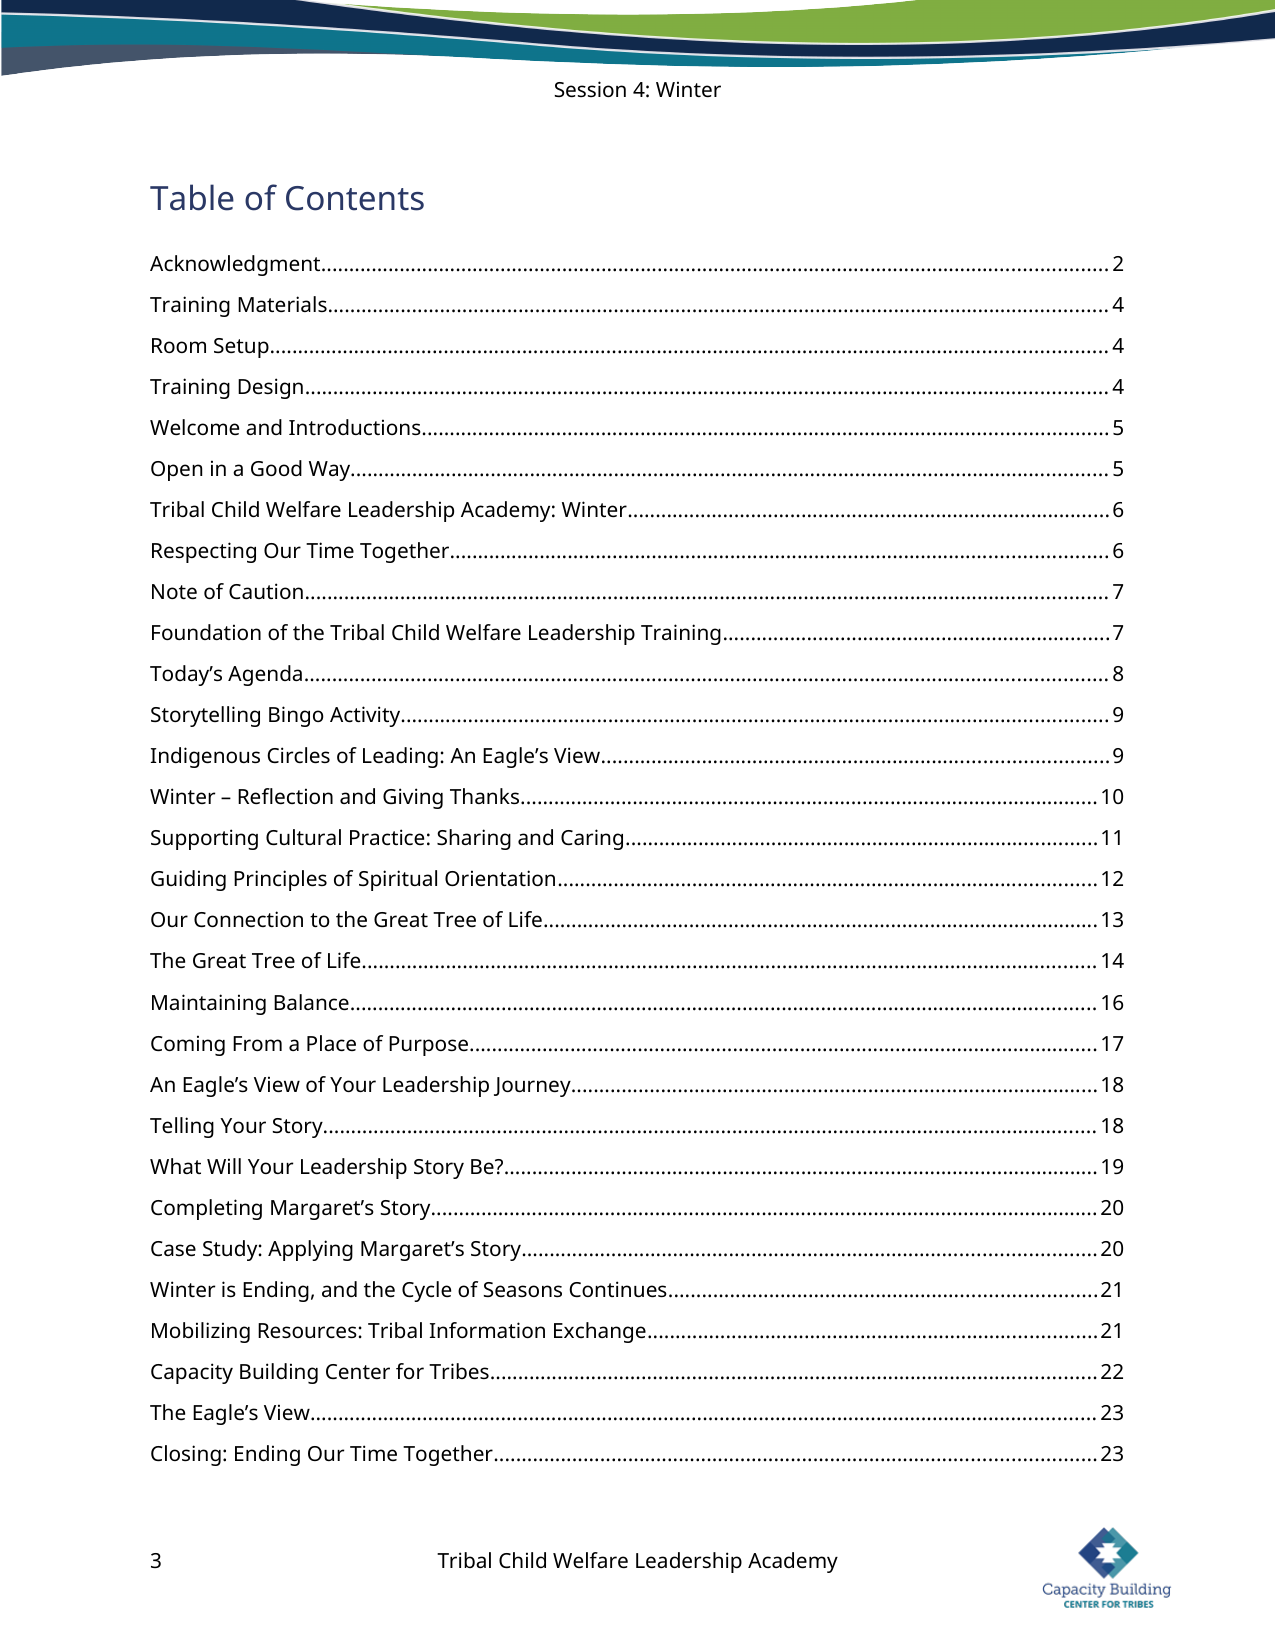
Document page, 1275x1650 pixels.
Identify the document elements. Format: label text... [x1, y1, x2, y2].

picture [1036, 1520, 1174, 1611]
text The Eagle’s View 23 [150, 1398, 1125, 1427]
text Acknowledgment 2 [150, 249, 1125, 277]
text Indigenous Circles of Leading: An Eagle’s View 9 [150, 741, 1125, 770]
text Respecting Our Time Together 6 [150, 536, 1125, 565]
text Guiding Principles of Spiritual Orientation 12 [150, 864, 1125, 893]
text Note of Caution 7 [150, 577, 1125, 606]
text Storytelling Bingo Activity 9 [150, 700, 1125, 729]
picture [1, 0, 1275, 76]
text Telling Your Story 18 [150, 1111, 1125, 1139]
text What Will Your Leadership Story Be? 19 [150, 1152, 1125, 1180]
text Case Study: Applying Margaret’s Story 20 [150, 1234, 1125, 1262]
text Winter is Ending, and the Cycle of Seasons Continues 21 [150, 1275, 1125, 1303]
text Mobilizing Resources: Tribal Information Exchange 21 [150, 1316, 1125, 1344]
text Training Materials 4 [150, 290, 1125, 318]
text Training Design 4 [150, 372, 1125, 401]
text Maintaining Balance 16 [150, 988, 1125, 1016]
text Closing: Ending Our Time Together 23 [150, 1439, 1125, 1468]
text Completing Margaret’s Story 20 [150, 1193, 1125, 1221]
text Capacity Building Center for Tribes 22 [150, 1357, 1125, 1386]
text Our Connection to the Great Tree of Life 13 [150, 906, 1125, 934]
text Table of Contents [150, 175, 1125, 220]
text Welcome and Introductions 5 [150, 413, 1125, 442]
text Room Setup 4 [150, 331, 1125, 359]
text Supporting Cultural Practice: Sharing and Caring 11 [150, 823, 1125, 852]
text Open in a Good Way 5 [150, 454, 1125, 483]
text Foundation of the Tribal Child Welfare Leadership Training 7 [150, 618, 1125, 647]
text The Great Tree of Life 14 [150, 947, 1125, 975]
text Today’s Agenda 8 [150, 659, 1125, 688]
text An Eagle’s View of Your Leadership Journey 18 [150, 1070, 1125, 1098]
text Tribal Child Welfare Leadership Academy: Winter 6 [150, 495, 1125, 524]
text Coming From a Place of Purpose 17 [150, 1029, 1125, 1057]
text Winter – Reflection and Giving Thanks 10 [150, 782, 1125, 811]
